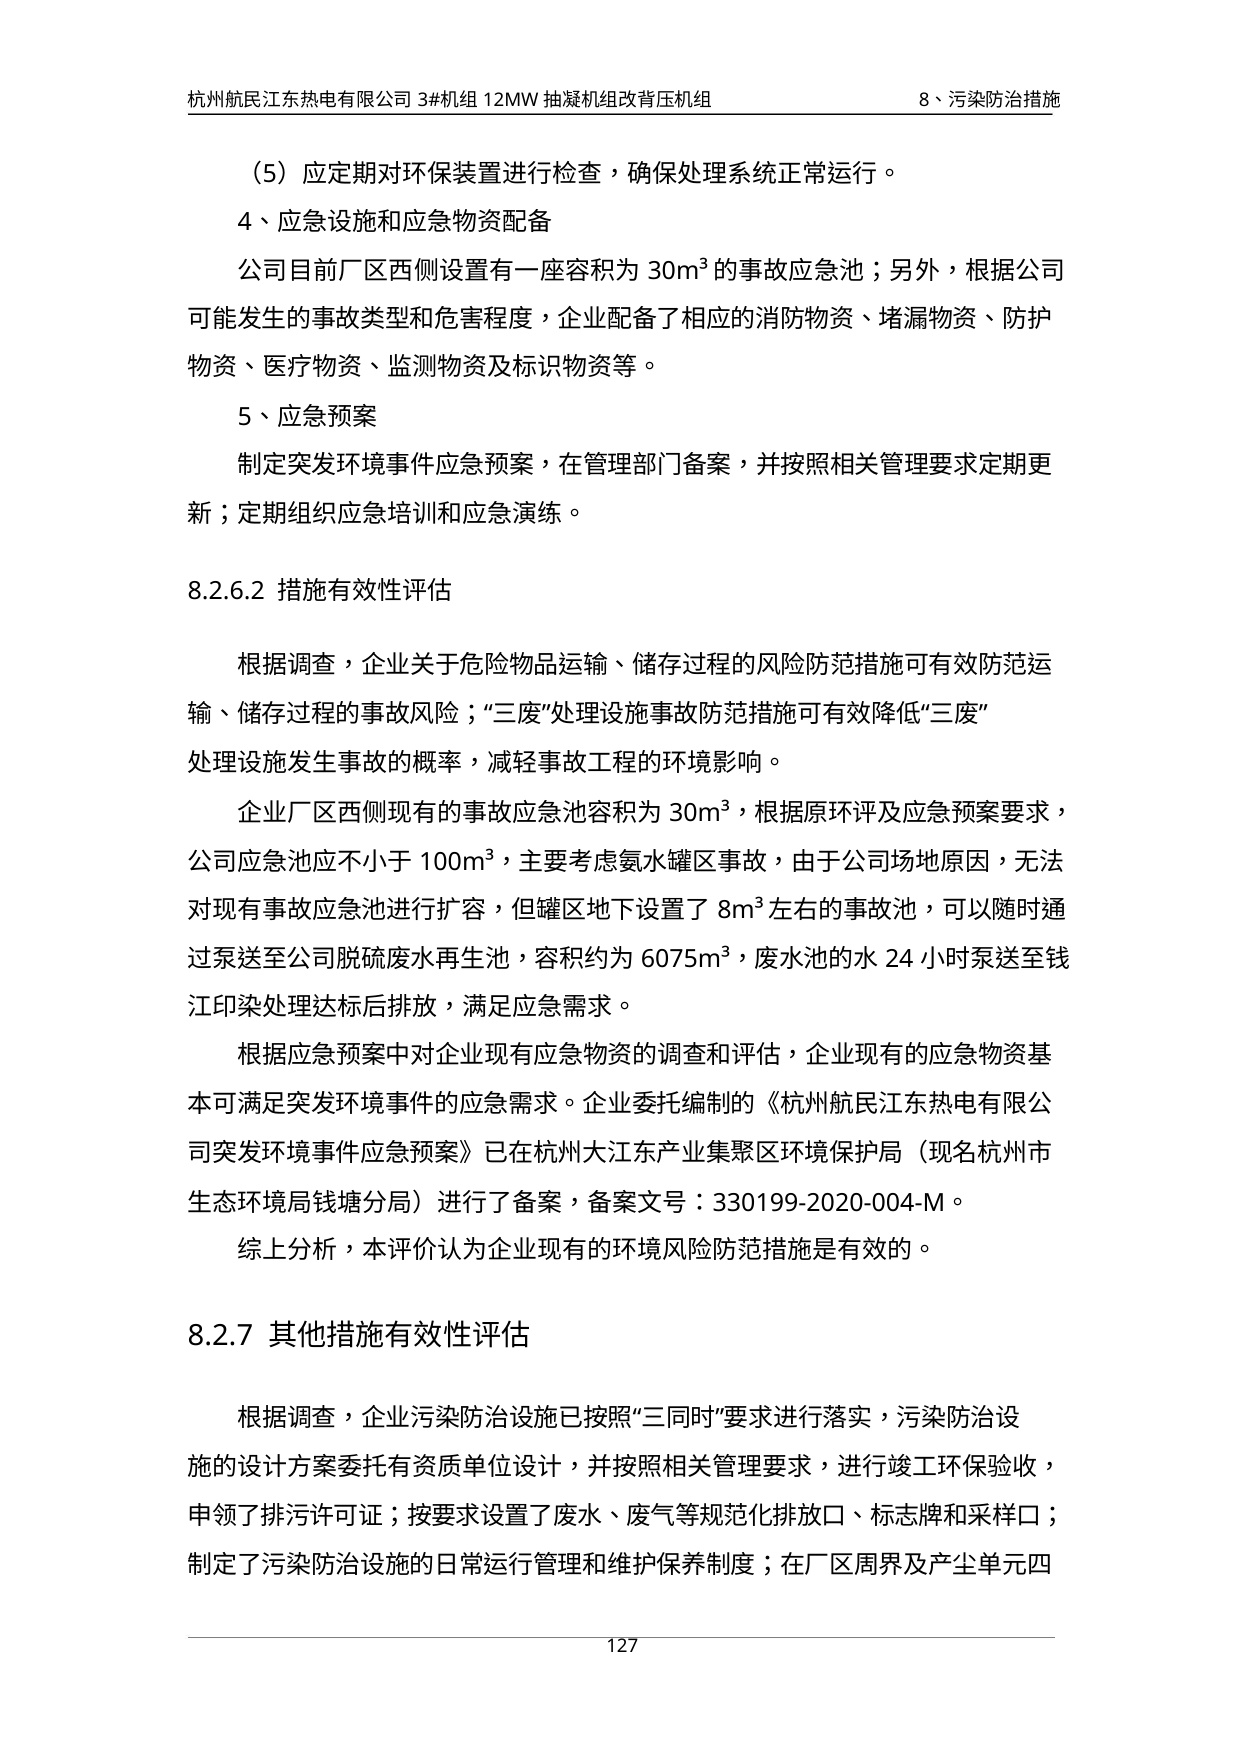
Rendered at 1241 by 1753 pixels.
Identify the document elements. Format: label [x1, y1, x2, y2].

picture [185, 110, 237, 117]
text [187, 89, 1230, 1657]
picture [185, 1634, 606, 1640]
